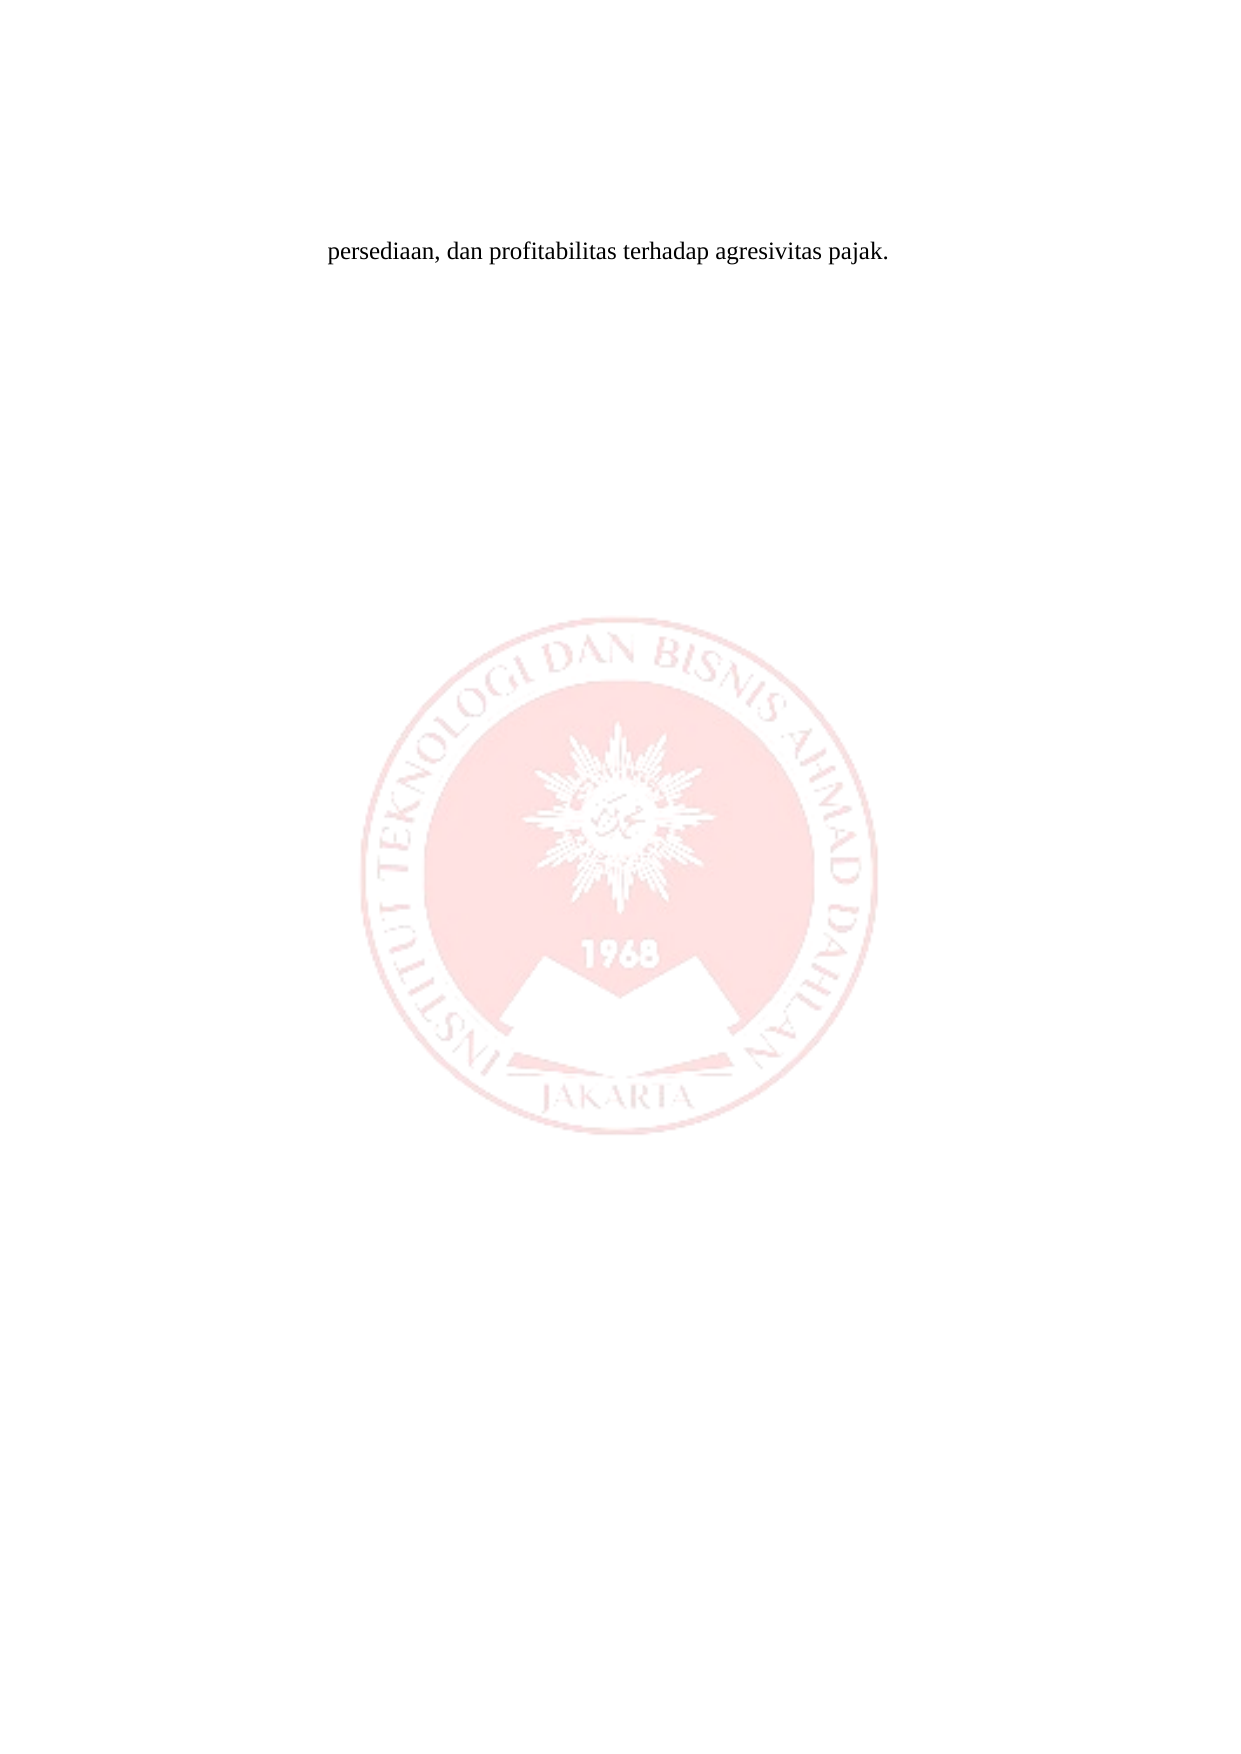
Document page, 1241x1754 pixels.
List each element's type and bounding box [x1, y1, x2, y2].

list [327, 236, 1063, 265]
